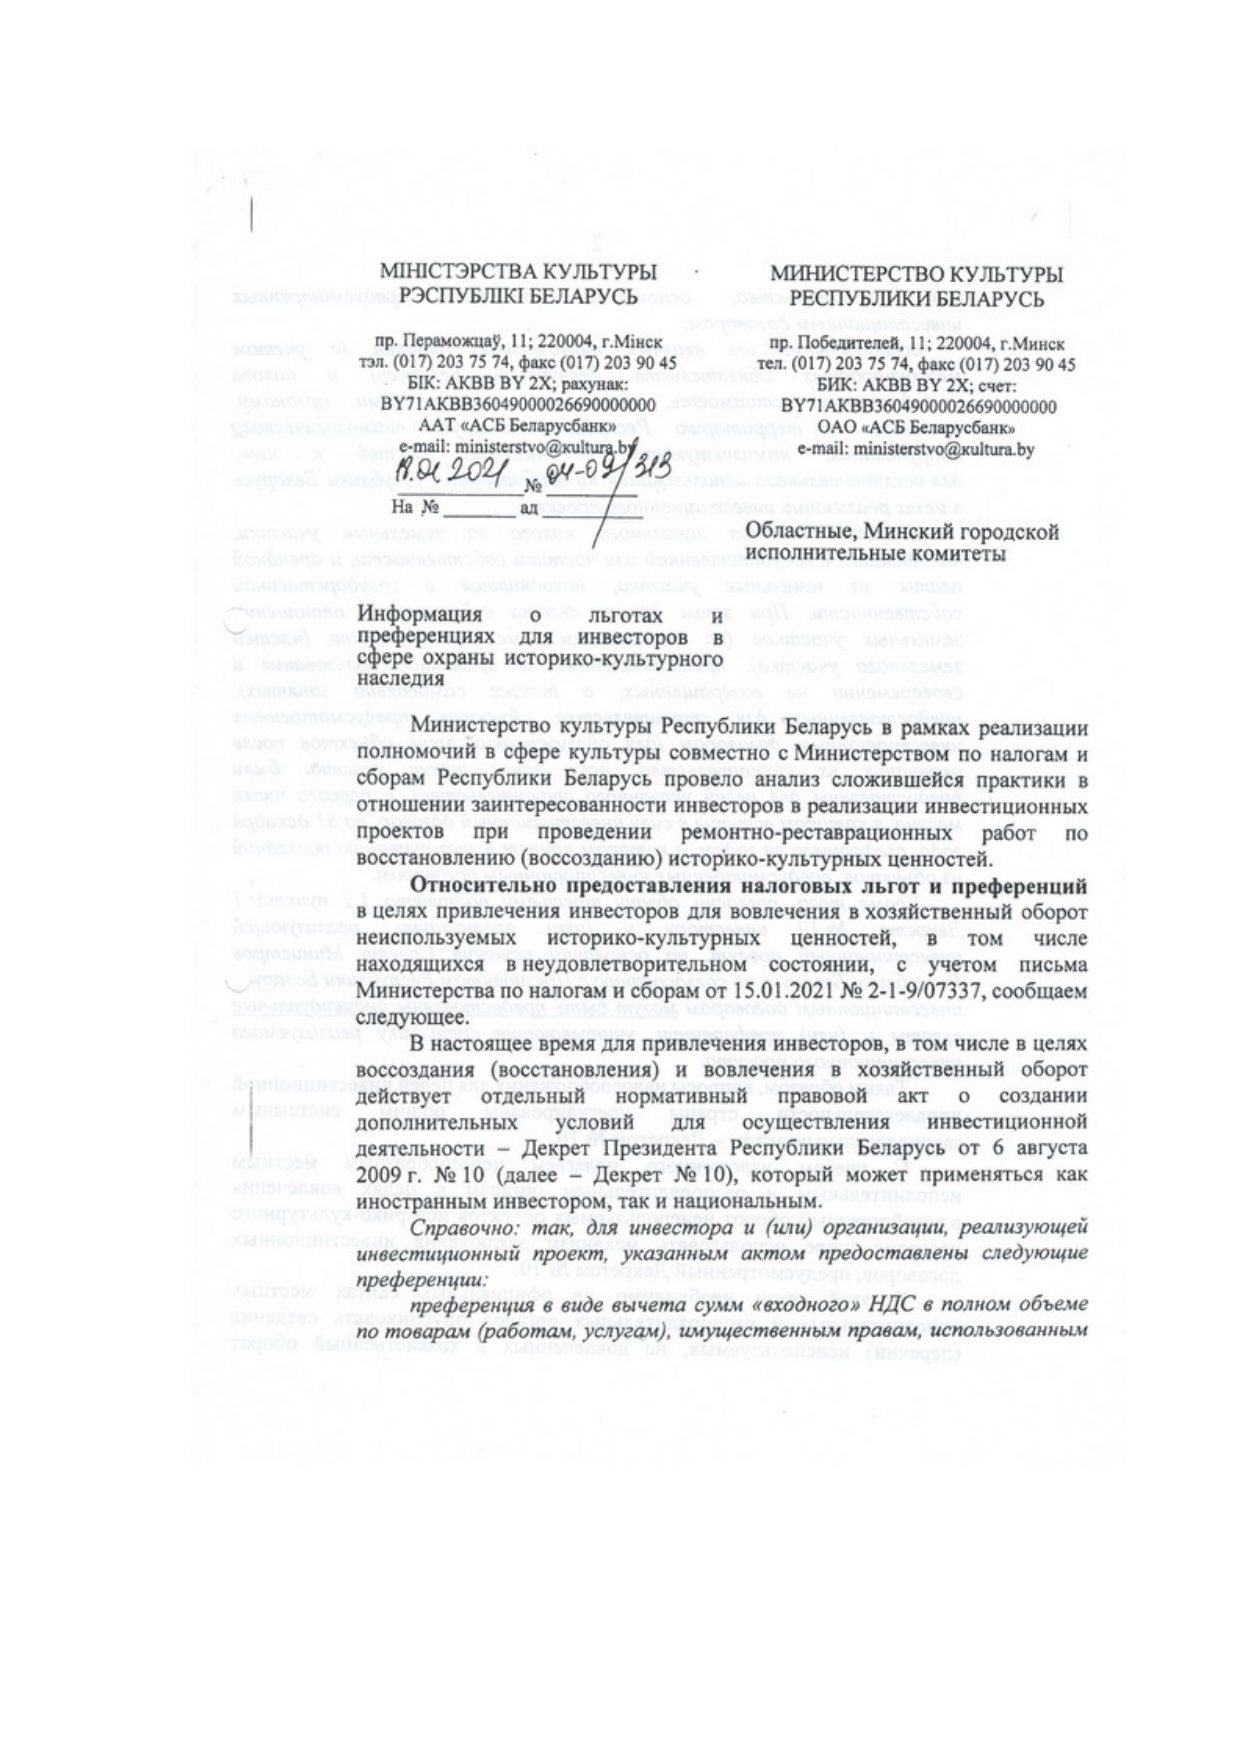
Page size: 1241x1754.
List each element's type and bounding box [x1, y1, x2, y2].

picture [187, 143, 1126, 1470]
table_header [177, 118, 1136, 1519]
